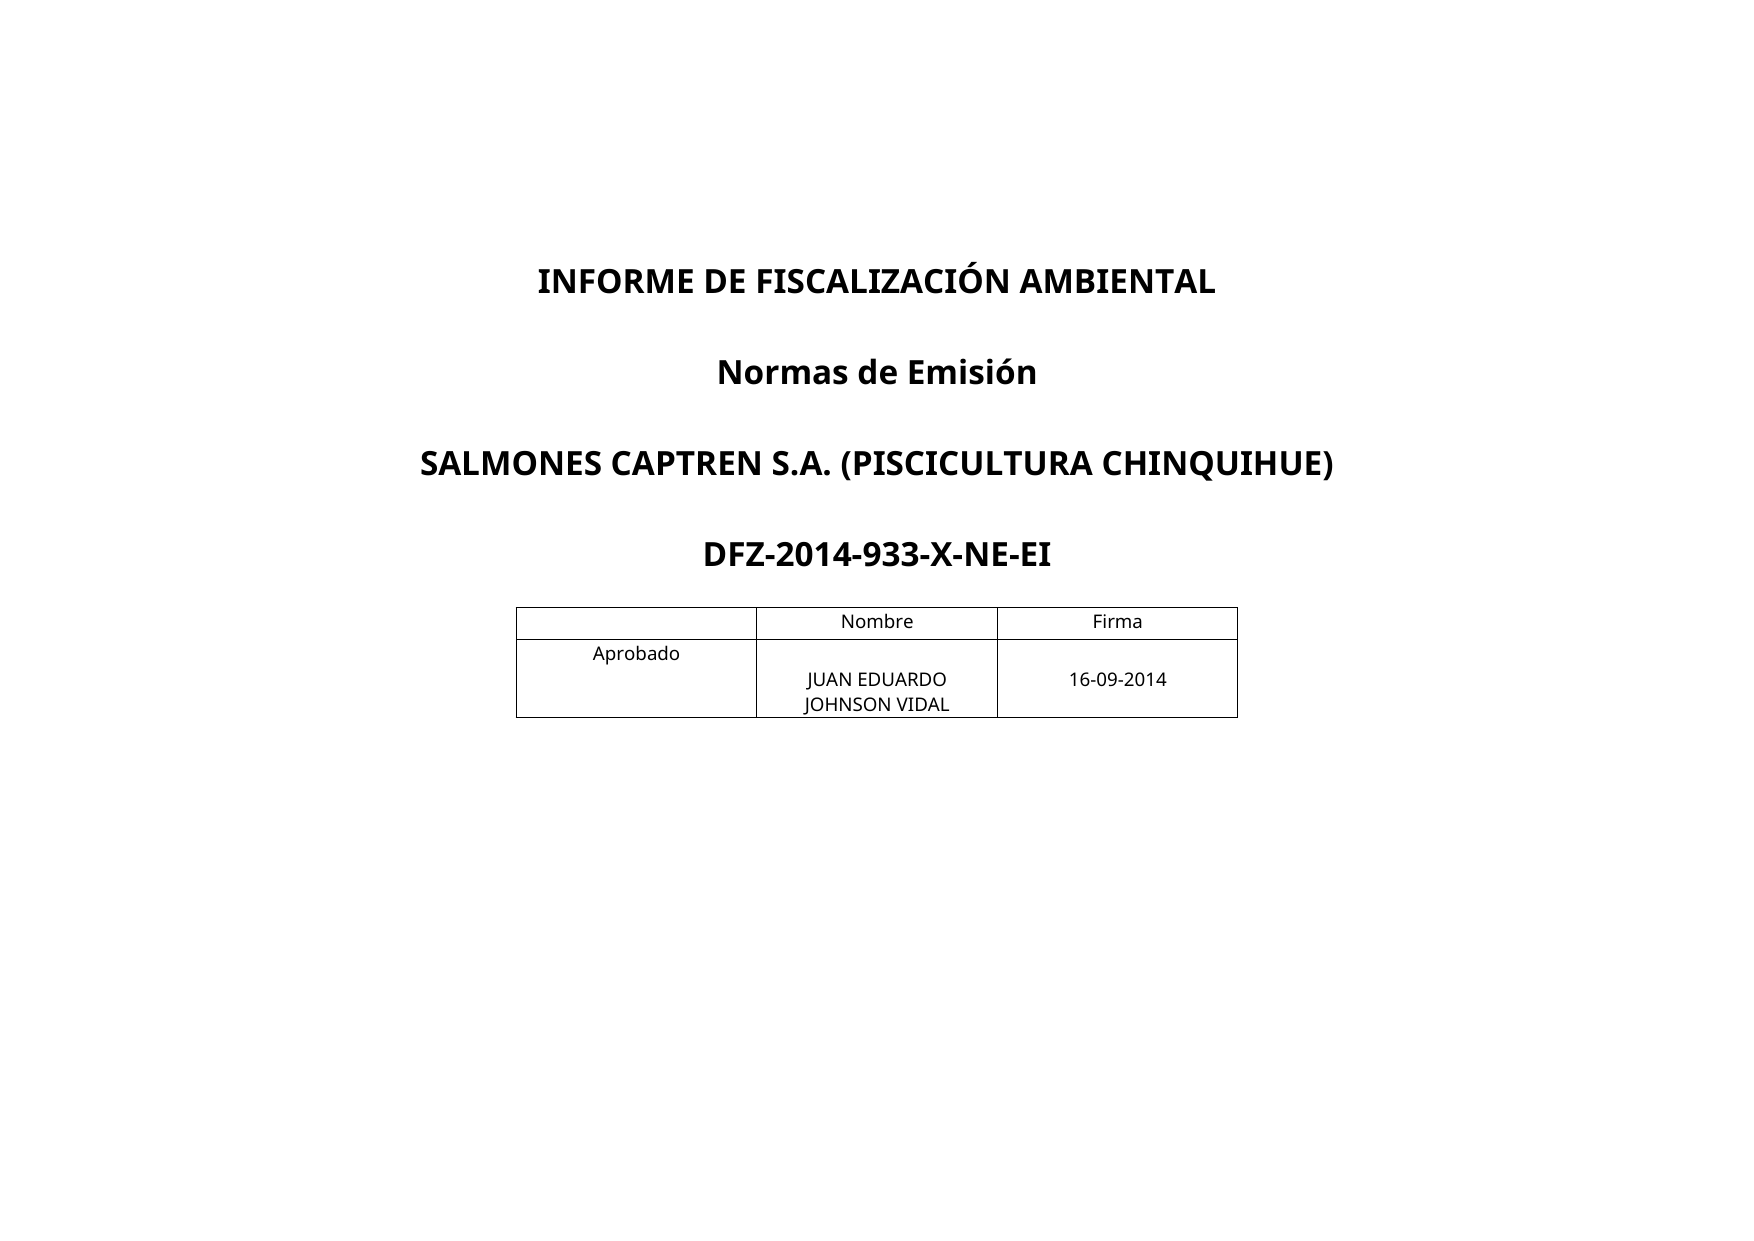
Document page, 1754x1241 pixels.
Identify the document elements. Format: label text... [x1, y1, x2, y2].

table_cell 16-09-2014 [998, 640, 1237, 717]
text DFZ-2014-933-X-NE-EI [150, 485, 1604, 576]
table_header [517, 608, 756, 639]
text Normas de Emisión [150, 303, 1604, 394]
table_header Firma [998, 608, 1237, 639]
table_cell Aprobado [517, 640, 756, 717]
text INFORME DE FISCALIZACIÓN AMBIENTAL [150, 212, 1604, 303]
table_cell JUAN EDUARDO JOHNSON VIDAL [757, 640, 997, 717]
table_header Nombre [757, 608, 997, 639]
text SALMONES CAPTREN S.A. (PISCICULTURA CHINQUIHUE) [150, 394, 1604, 485]
